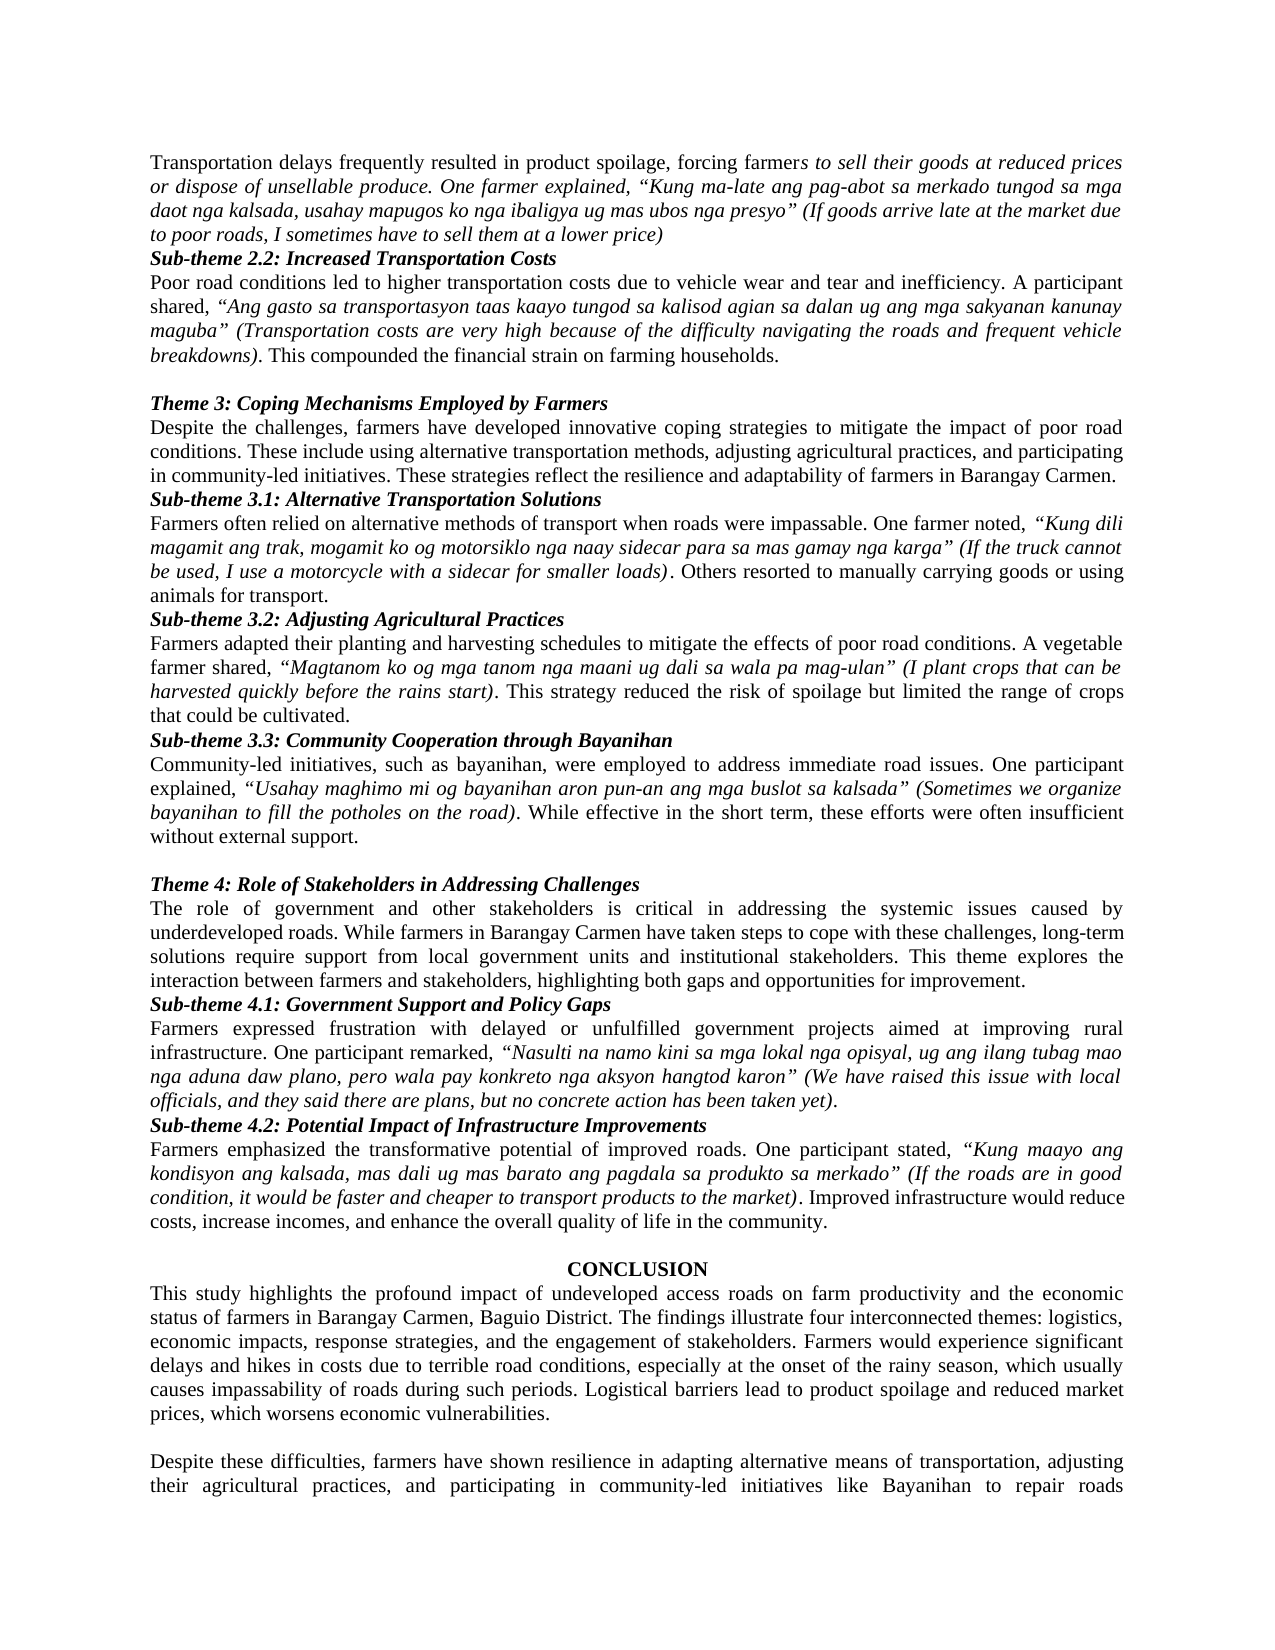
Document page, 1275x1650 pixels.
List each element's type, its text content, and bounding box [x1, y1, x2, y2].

text Sub-theme 3.1: Alternative Transportation Solutions [150, 487, 1125, 511]
text Farmers emphasized the transformative potential of improved roads. One participant stated, “Kung maayo ang kondisyon ang kalsada, mas dali ug mas barato ang pagdala sa produkto sa merkado” (If the roads are in good condition, it would be faster and cheaper to transport products to the market)​. Improved infrastructure would reduce costs, increase incomes, and enhance the overall quality of life in the community. [150, 1137, 1125, 1233]
text The role of government and other stakeholders is critical in addressing the systemic issues caused by underdeveloped roads. While farmers in Barangay Carmen have taken steps to cope with these challenges, long-term solutions require support from local government units and institutional stakeholders. This theme explores the interaction between farmers and stakeholders, highlighting both gaps and opportunities for improvement. [150, 896, 1125, 992]
text Theme 3: Coping Mechanisms Employed by Farmers [150, 391, 1125, 415]
text Transportation delays frequently resulted in product spoilage, forcing farmers to sell their goods at reduced prices or dispose of unsellable produce. One farmer explained, “Kung ma-late ang pag-abot sa merkado tungod sa mga daot nga kalsada, usahay mapugos ko nga ibaligya ug mas ubos nga presyo” (If goods arrive late at the market due to poor roads, I sometimes have to sell them at a lower price)​ [150, 150, 1125, 246]
text Sub-theme 4.2: Potential Impact of Infrastructure Improvements [150, 1112, 1125, 1137]
text Farmers expressed frustration with delayed or unfulfilled government projects aimed at improving rural infrastructure. One participant remarked, “Nasulti na namo kini sa mga lokal nga opisyal, ug ang ilang tubag mao nga aduna daw plano, pero wala pay konkreto nga aksyon hangtod karon” (We have raised this issue with local officials, and they said there are plans, but no concrete action has been taken yet)​. [150, 1016, 1125, 1112]
text Poor road conditions led to higher transportation costs due to vehicle wear and tear and inefficiency. A participant shared, “Ang gasto sa transportasyon taas kaayo tungod sa kalisod agian sa dalan ug ang mga sakyanan kanunay maguba” (Transportation costs are very high because of the difficulty navigating the roads and frequent vehicle breakdowns)​. This compounded the financial strain on farming households. [150, 270, 1125, 367]
subtitle This study highlights the profound impact of undeveloped access roads on farm productivity and the economic status of farmers in Barangay Carmen, Baguio District. The findings illustrate four interconnected themes: logistics, economic impacts, response strategies, and the engagement of stakeholders. Farmers would experience significant delays and hikes in costs due to terrible road conditions, especially at the onset of the rainy season, which usually causes impassability of roads during such periods. Logistical barriers lead to product spoilage and reduced market prices, which worsens economic vulnerabilities. [150, 1281, 1125, 1425]
text Community-led initiatives, such as bayanihan, were employed to address immediate road issues. One participant explained, “Usahay maghimo mi og bayanihan aron pun-an ang mga buslot sa kalsada” (Sometimes we organize bayanihan to fill the potholes on the road)​. While effective in the short term, these efforts were often insufficient without external support. [150, 752, 1125, 848]
text Sub-theme 3.2: Adjusting Agricultural Practices [150, 607, 1125, 631]
text Farmers adapted their planting and harvesting schedules to mitigate the effects of poor road conditions. A vegetable farmer shared, “Magtanom ko og mga tanom nga maani ug dali sa wala pa mag-ulan” (I plant crops that can be harvested quickly before the rains start)​. This strategy reduced the risk of spoilage but limited the range of crops that could be cultivated. [150, 631, 1125, 727]
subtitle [150, 1449, 1125, 1497]
text Farmers often relied on alternative methods of transport when roads were impassable. One farmer noted, “Kung dili magamit ang trak, mogamit ko og motorsiklo nga naay sidecar para sa mas gamay nga karga” (If the truck cannot be used, I use a motorcycle with a sidecar for smaller loads)​. Others resorted to manually carrying goods or using animals for transport. [150, 511, 1125, 607]
text Sub-theme 2.2: Increased Transportation Costs [150, 246, 1125, 270]
text Sub-theme 4.1: Government Support and Policy Gaps [150, 992, 1125, 1016]
text Theme 4: Role of Stakeholders in Addressing Challenges [150, 872, 1125, 896]
subtitle CONCLUSION [150, 1257, 1125, 1281]
text Sub-theme 3.3: Community Cooperation through Bayanihan [150, 727, 1125, 752]
text Despite the challenges, farmers have developed innovative coping strategies to mitigate the impact of poor road conditions. These include using alternative transportation methods, adjusting agricultural practices, and participating in community-led initiatives. These strategies reflect the resilience and adaptability of farmers in Barangay Carmen. [150, 415, 1125, 487]
